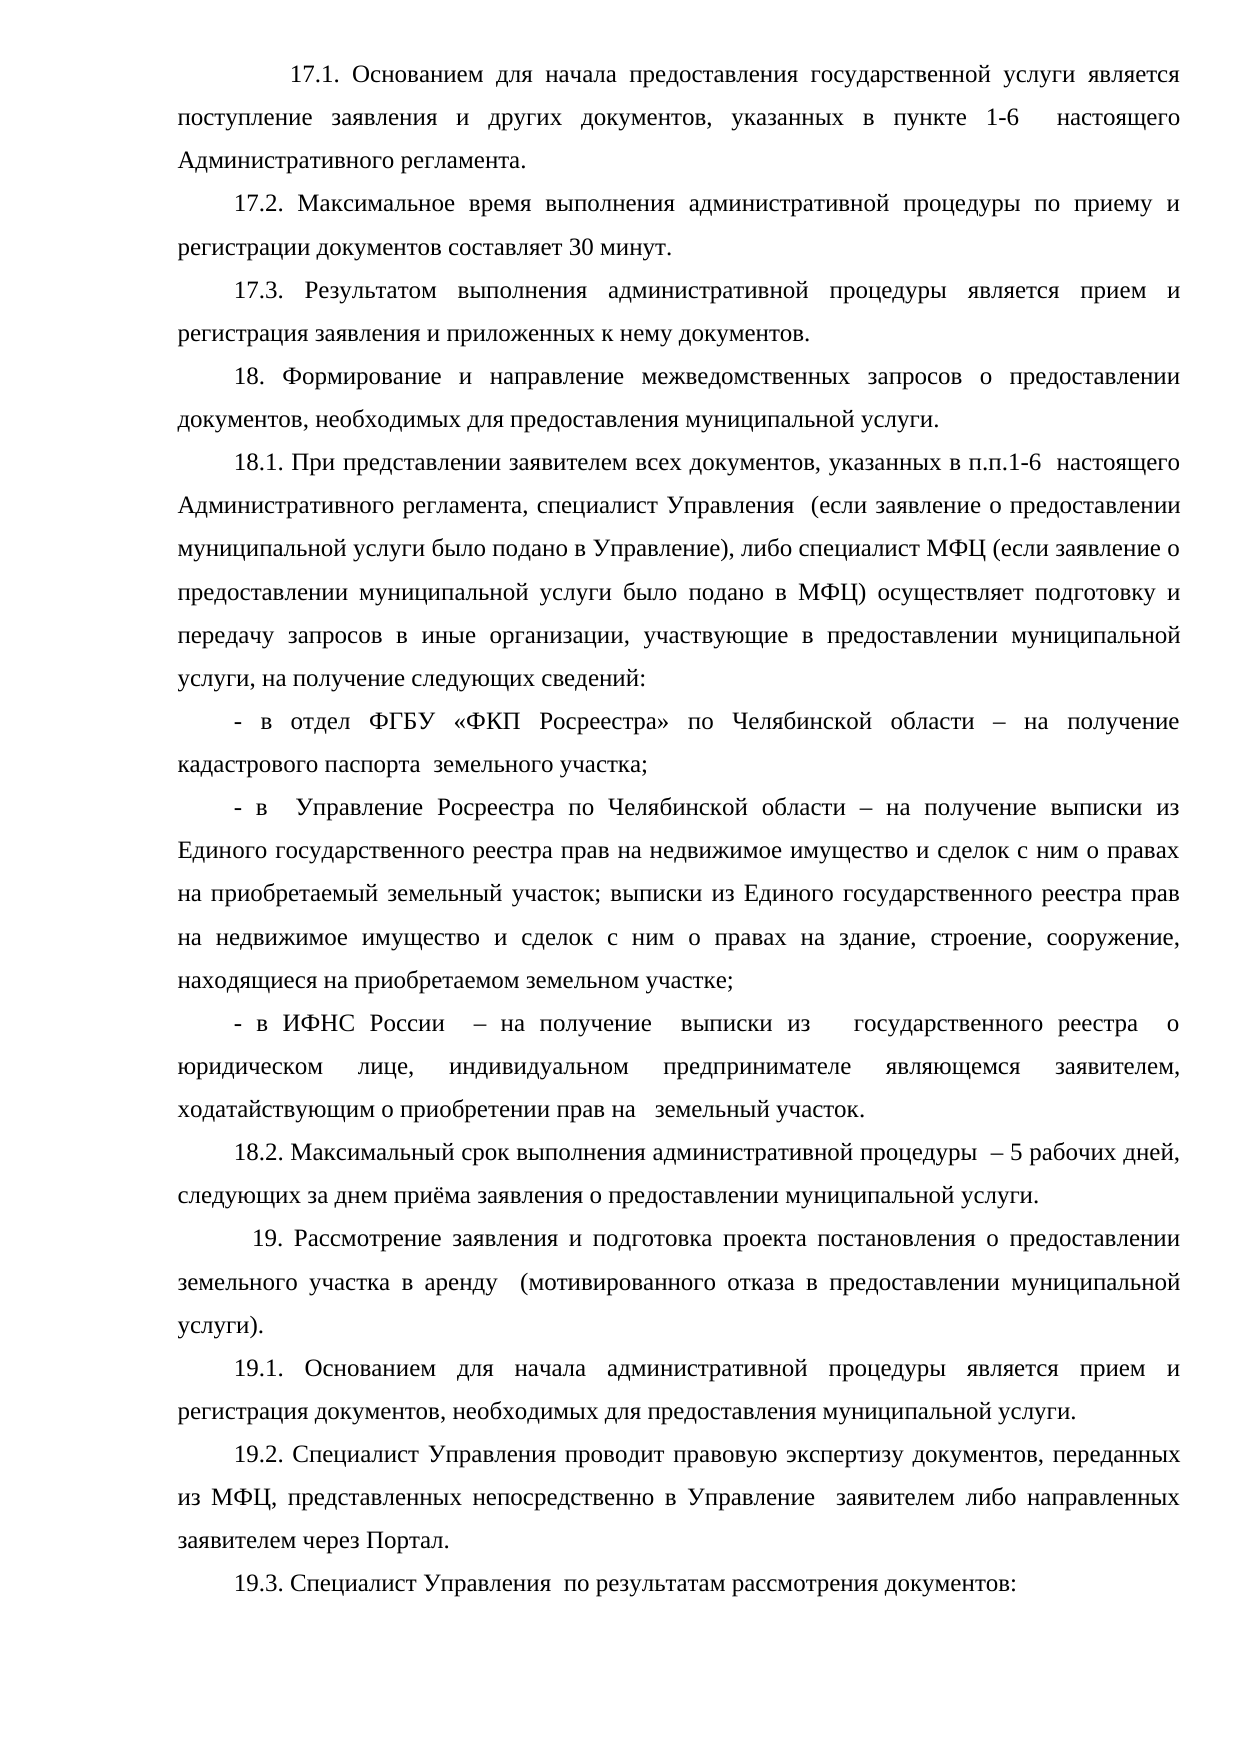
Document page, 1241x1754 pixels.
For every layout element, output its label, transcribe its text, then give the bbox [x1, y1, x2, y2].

text 17.1. Основанием для начала предоставления государственной услуги является поступление заявления и других документов, указанных в пункте 1-6 настоящего Административного регламента. [177, 59, 1181, 174]
text 17.3. Результатом выполнения административной процедуры является прием и регистрация заявления и приложенных к нему документов. [177, 275, 1181, 347]
text - в отдел ФГБУ «ФКП Росреестра» по Челябинской области – на получение кадастрового паспорта земельного участка; [177, 706, 1181, 778]
text 18.1. При представлении заявителем всех документов, указанных в п.п.1-6 настоящего Административного регламента, специалист Управления (если заявление о предоставлении муниципальной услуги было подано в Управление), либо специалист МФЦ (если заявление о предоставлении муниципальной услуги было подано в МФЦ) осуществляет подготовку и передачу запросов в иные организации, участвующие в предоставлении муниципальной услуги, на получение следующих сведений: [177, 447, 1181, 692]
text 19.1. Основанием для начала административной процедуры является прием и регистрация документов, необходимых для предоставления муниципальной услуги. [177, 1353, 1181, 1425]
text 18. Формирование и направление межведомственных запросов о предоставлении документов, необходимых для предоставления муниципальной услуги. [177, 361, 1181, 433]
text 19.2. Специалист Управления проводит правовую экспертизу документов, переданных из МФЦ, представленных непосредственно в Управление заявителем либо направленных заявителем через Портал. [177, 1439, 1181, 1554]
text 18.2. Максимальный срок выполнения административной процедуры – 5 рабочих дней, следующих за днем приёма заявления о предоставлении муниципальной услуги. [177, 1137, 1181, 1209]
text - в Управление Росреестра по Челябинской области – на получение выписки из Единого государственного реестра прав на недвижимое имущество и сделок с ним о правах на приобретаемый земельный участок; выписки из Единого государственного реестра прав на недвижимое имущество и сделок с ним о правах на здание, строение, сооружение, находящиеся на приобретаемом земельном участке; [177, 792, 1181, 993]
text 17.2. Максимальное время выполнения административной процедуры по приему и регистрации документов составляет 30 минут. [177, 188, 1181, 260]
text - в ИФНС России – на получение выписки из государственного реестра о юридическом лице, индивидуальном предпринимателе являющемся заявителем, ходатайствующим о приобретении прав на земельный участок. [177, 1008, 1181, 1123]
text 19.3. Специалист Управления по результатам рассмотрения документов: [177, 1568, 1181, 1597]
text 19. Рассмотрение заявления и подготовка проекта постановления о предоставлении земельного участка в аренду (мотивированного отказа в предоставлении муниципальной услуги). [177, 1223, 1181, 1338]
